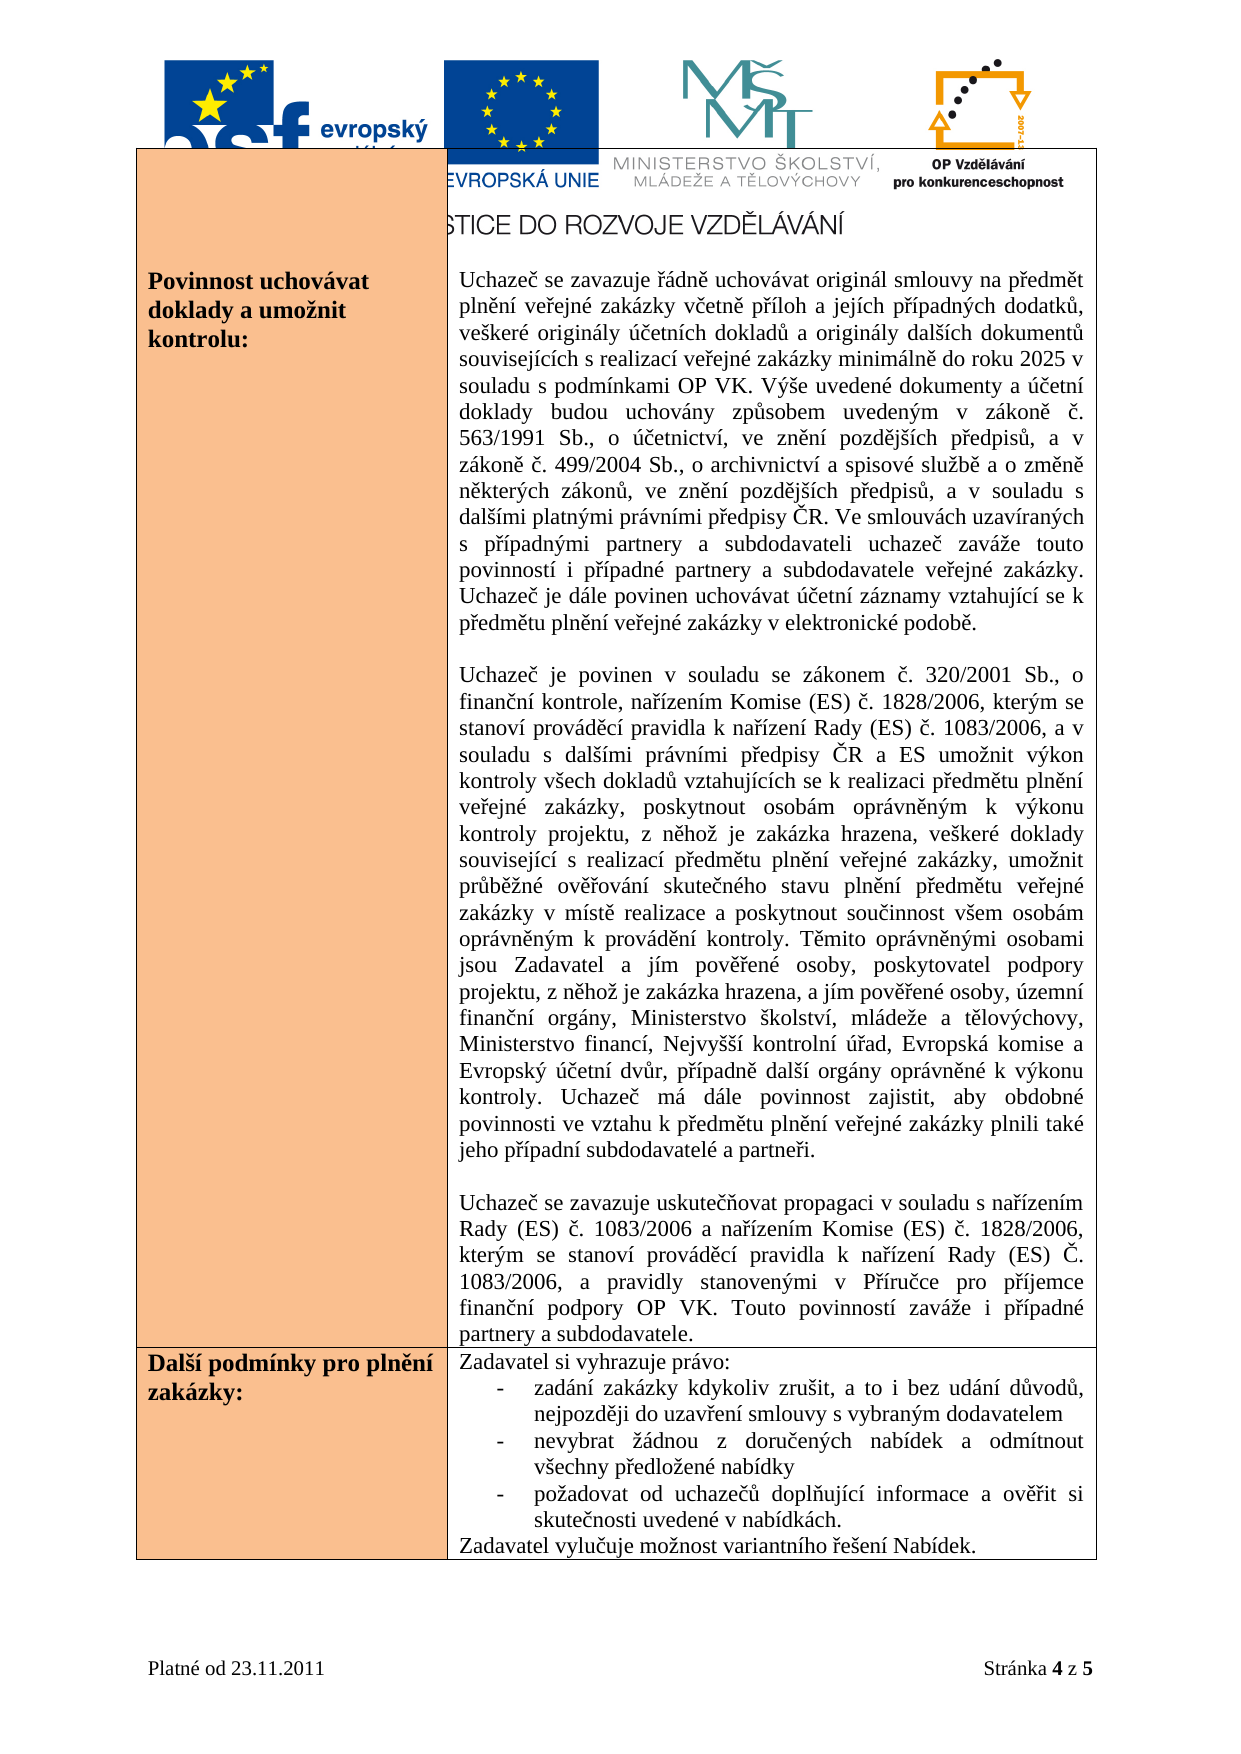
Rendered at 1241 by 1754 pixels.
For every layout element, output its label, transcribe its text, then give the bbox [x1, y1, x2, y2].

table_cell Povinnost uchovávat doklady a umožnit kontrolu: [137, 149, 447, 1347]
table_cell Uchazeč se zavazuje řádně uchovávat originál smlouvy na předmět plnění veřejné zakázky včetně příloh a jejích případných dodatků, veškeré originály účetních dokladů a originály dalších dokumentů souvisejících s realizací veřejné zakázky minimálně do roku 2025 v souladu s podmínkami OP VK. Výše uvedené dokumenty a účetní doklady budou uchovány způsobem uvedeným v zákoně č. 563/1991 Sb., o účetnictví, ve znění pozdějších předpisů, a v zákoně č. 499/2004 Sb., o archivnictví a spisové službě a o změně některých zákonů, ve znění pozdějších předpisů, a v souladu s dalšími platnými právními předpisy ČR. Ve smlouvách uzavíraných s případnými partnery a subdodavateli uchazeč zaváže touto povinností i případné partnery a subdodavatele veřejné zakázky. Uchazeč je dále povinen uchovávat účetní záznamy vztahující se k předmětu plnění veřejné zakázky v elektronické podobě. Uchazeč je povinen v souladu se zákonem č. 320/2001 Sb., o finanční kontrole, nařízením Komise (ES) č. 1828/2006, kterým se stanoví prováděcí pravidla k nařízení Rady (ES) č. 1083/2006, a v souladu s dalšími právními předpisy ČR a ES umožnit výkon kontroly všech dokladů vztahujících se k realizaci předmětu plnění veřejné zakázky, poskytnout osobám oprávněným k výkonu kontroly projektu, z něhož je zakázka hrazena, veškeré doklady související s realizací předmětu plnění veřejné zakázky, umožnit průběžné ověřování skutečného stavu plnění předmětu veřejné zakázky v místě realizace a poskytnout součinnost všem osobám oprávněným k provádění kontroly. Těmito oprávněnými osobami jsou Zadavatel a jím pověřené osoby, poskytovatel podpory projektu, z něhož je zakázka hrazena, a jím pověřené osoby, územní finanční orgány, Ministerstvo školství, mládeže a tělovýchovy, Ministerstvo financí, Nejvyšší kontrolní úřad, Evropská komise a Evropský účetní dvůr, případně další orgány oprávněné k výkonu kontroly. Uchazeč má dále povinnost zajistit, aby obdobné povinnosti ve vztahu k předmětu plnění veřejné zakázky plnili také jeho případní subdodavatelé a partneři. Uchazeč se zavazuje uskutečňovat propagaci v souladu s nařízením Rady (ES) č. 1083/2006 a nařízením Komise (ES) č. 1828/2006, kterým se stanoví prováděcí pravidla k nařízení Rady (ES) Č. 1083/2006, a pravidly stanovenými v Příručce pro příjemce finanční podpory OP VK. Touto povinností zaváže i případné partnery a subdodavatele. [448, 149, 1096, 1347]
picture [116, 20, 1125, 267]
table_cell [448, 1348, 1096, 1559]
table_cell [137, 1348, 447, 1559]
